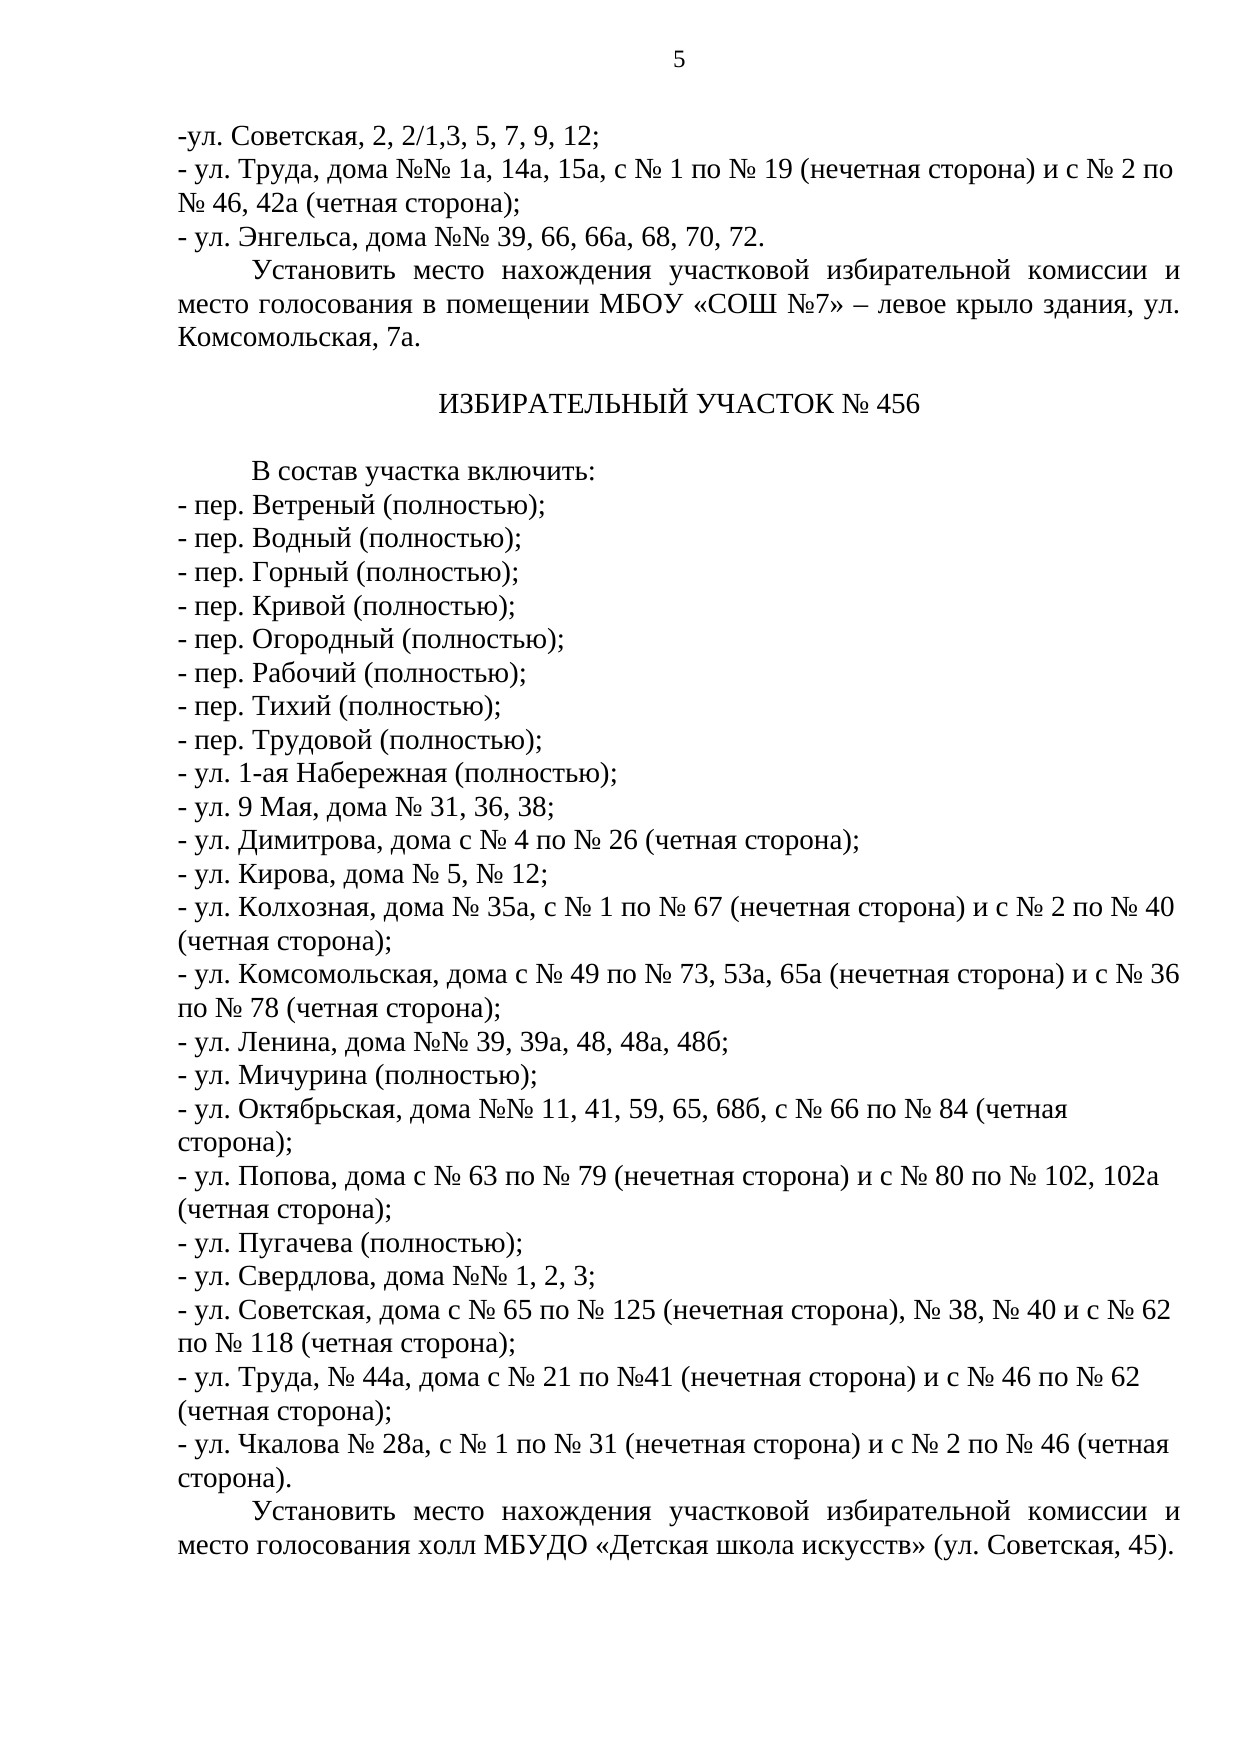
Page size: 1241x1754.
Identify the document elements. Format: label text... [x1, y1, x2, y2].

list - ул. Труда, дома №№ 1а, 14а, 15а, с № 1 по № 19 (нечетная сторона) и с № 2 по № 46, 42а (четная сторона); [177, 152, 1181, 219]
list - ул. Советская, дома с № 65 по № 125 (нечетная сторона), № 38, № 40 и с № 62 по № 118 (четная сторона); [177, 1292, 1181, 1359]
list - ул. Труда, № 44а, дома с № 21 по №41 (нечетная сторона) и с № 46 по № 62 (четная сторона); [177, 1359, 1181, 1426]
list - пер. Рабочий (полностью); [177, 655, 1181, 688]
text - ул. Димитрова, дома с № 4 по № 26 (четная сторона); [177, 822, 1181, 856]
list - пер. Тихий (полностью); [177, 688, 1181, 722]
list - ул. Мичурина (полностью); [177, 1057, 1181, 1091]
list - пер. Ветреный (полностью); [177, 487, 1181, 521]
list - ул. Энгельса, дома №№ 39, 66, 66а, 68, 70, 72. [177, 219, 1181, 252]
list - ул. 9 Мая, дома № 31, 36, 38; [177, 789, 1181, 822]
text В состав участка включить: [177, 453, 1181, 487]
list - пер. Кривой (полностью); [177, 588, 1181, 621]
list - ул. Комсомольская, дома с № 49 по № 73, 53а, 65а (нечетная сторона) и с № 36 по № 78 (четная сторона); [177, 957, 1181, 1024]
list - ул. Чкалова № 28а, с № 1 по № 31 (нечетная сторона) и с № 2 по № 46 (четная сторона). [177, 1426, 1181, 1493]
list ИЗБИРАТЕЛЬНЫЙ УЧАСТОК № 456 [177, 386, 1181, 420]
list Установить место нахождения участковой избирательной комиссии и место голосования в помещении МБОУ «СОШ №7» – левое крыло здания, ул. Комсомольская, 7а. [177, 252, 1181, 353]
list Установить место нахождения участковой избирательной комиссии и место голосования холл МБУДО «Детская школа искусств» (ул. Советская, 45). [177, 1493, 1181, 1560]
list - ул. Попова, дома с № 63 по № 79 (нечетная сторона) и с № 80 по № 102, 102а (четная сторона); [177, 1158, 1181, 1225]
list - пер. Водный (полностью); [177, 521, 1181, 554]
list - ул. Свердлова, дома №№ 1, 2, 3; [177, 1258, 1181, 1292]
list - ул. Октябрьская, дома №№ 11, 41, 59, 65, 68б, с № 66 по № 84 (четная сторона); [177, 1091, 1181, 1158]
list - ул. Ленина, дома №№ 39, 39а, 48, 48а, 48б; [177, 1024, 1181, 1057]
list - ул. Пугачева (полностью); [177, 1225, 1181, 1258]
list - пер. Огородный (полностью); [177, 621, 1181, 655]
list -ул. Советская, 2, 2/1,3, 5, 7, 9, 12; [177, 118, 1181, 152]
list - пер. Горный (полностью); [177, 554, 1181, 588]
list - пер. Трудовой (полностью); [177, 722, 1181, 755]
list - ул. Кирова, дома № 5, № 12; [177, 856, 1181, 889]
list - ул. 1-ая Набережная (полностью); [177, 755, 1181, 789]
list - ул. Колхозная, дома № 35а, с № 1 по № 67 (нечетная сторона) и с № 2 по № 40 (четная сторона); [177, 889, 1181, 957]
